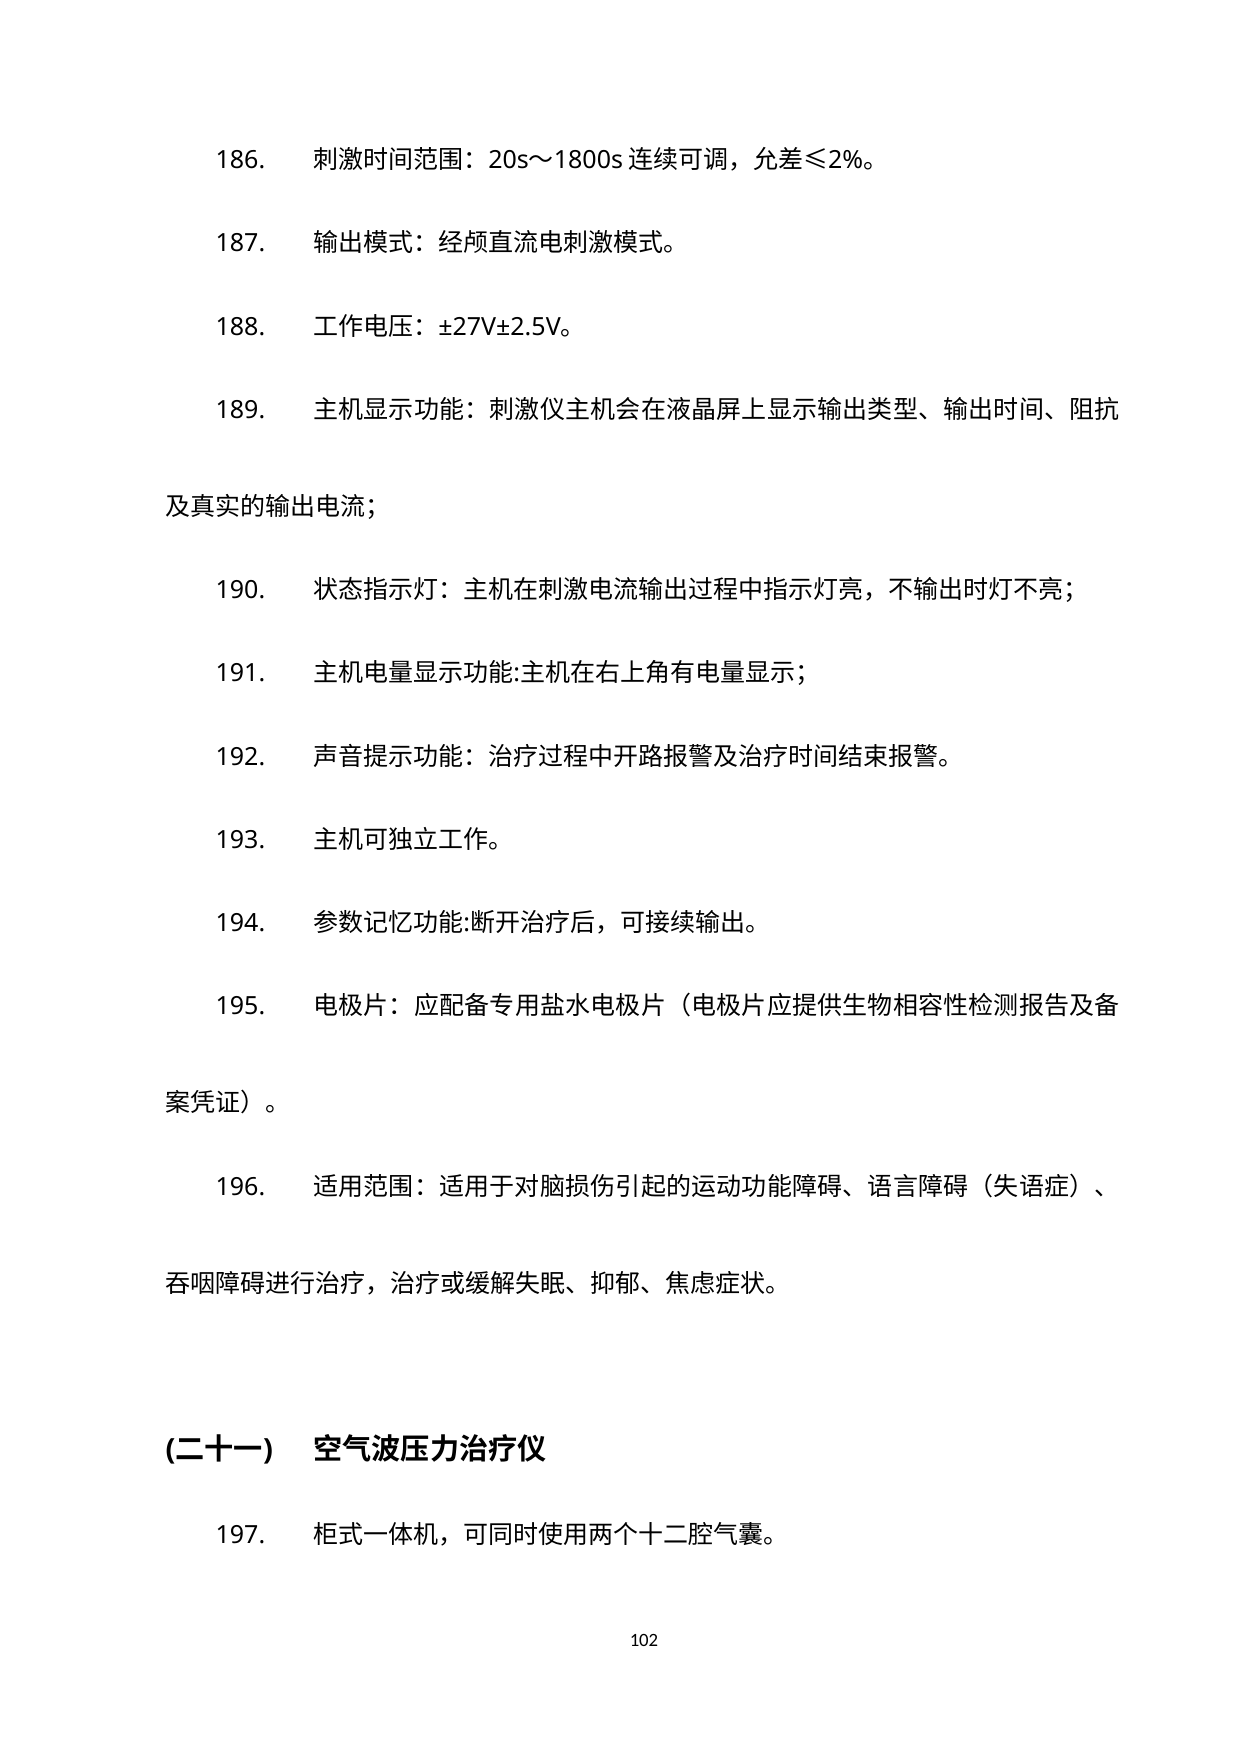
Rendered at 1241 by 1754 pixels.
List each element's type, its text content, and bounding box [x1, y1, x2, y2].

text 190. 状态指示灯：主机在刺激电流输出过程中指示灯亮，不输出时灯不亮； [165, 555, 1122, 620]
text 193. 主机可独立工作。 [165, 805, 1122, 870]
text 195. 电极片：应配备专用盐水电极片（电极片应提供生物相容性检测报告及备案凭证）。 [165, 971, 1122, 1133]
text 196. 适用范围：适用于对脑损伤引起的运动功能障碍、语言障碍（失语症）、吞咽障碍进行治疗，治疗或缓解失眠、抑郁、焦虑症状。 [165, 1152, 1122, 1314]
text 194. 参数记忆功能:断开治疗后，可接续输出。 [165, 888, 1122, 953]
text 192. 声音提示功能：治疗过程中开路报警及治疗时间结束报警。 [165, 722, 1122, 787]
text 197. 柜式一体机，可同时使用两个十二腔气囊。 [165, 1500, 1122, 1565]
text 189. 主机显示功能：刺激仪主机会在液晶屏上显示输出类型、输出时间、阻抗及真实的输出电流； [165, 375, 1122, 537]
text 188. 工作电压：±27V±2.5V。 [165, 292, 1122, 357]
text 186. 刺激时间范围：20s～1800s连续可调，允差≤2%。 [165, 125, 1122, 190]
subtitle (二十一) 空气波压力治疗仪 [165, 1414, 1122, 1479]
text 187. 输出模式：经颅直流电刺激模式。 [165, 208, 1122, 273]
text 191. 主机电量显示功能:主机在右上角有电量显示； [165, 638, 1122, 703]
